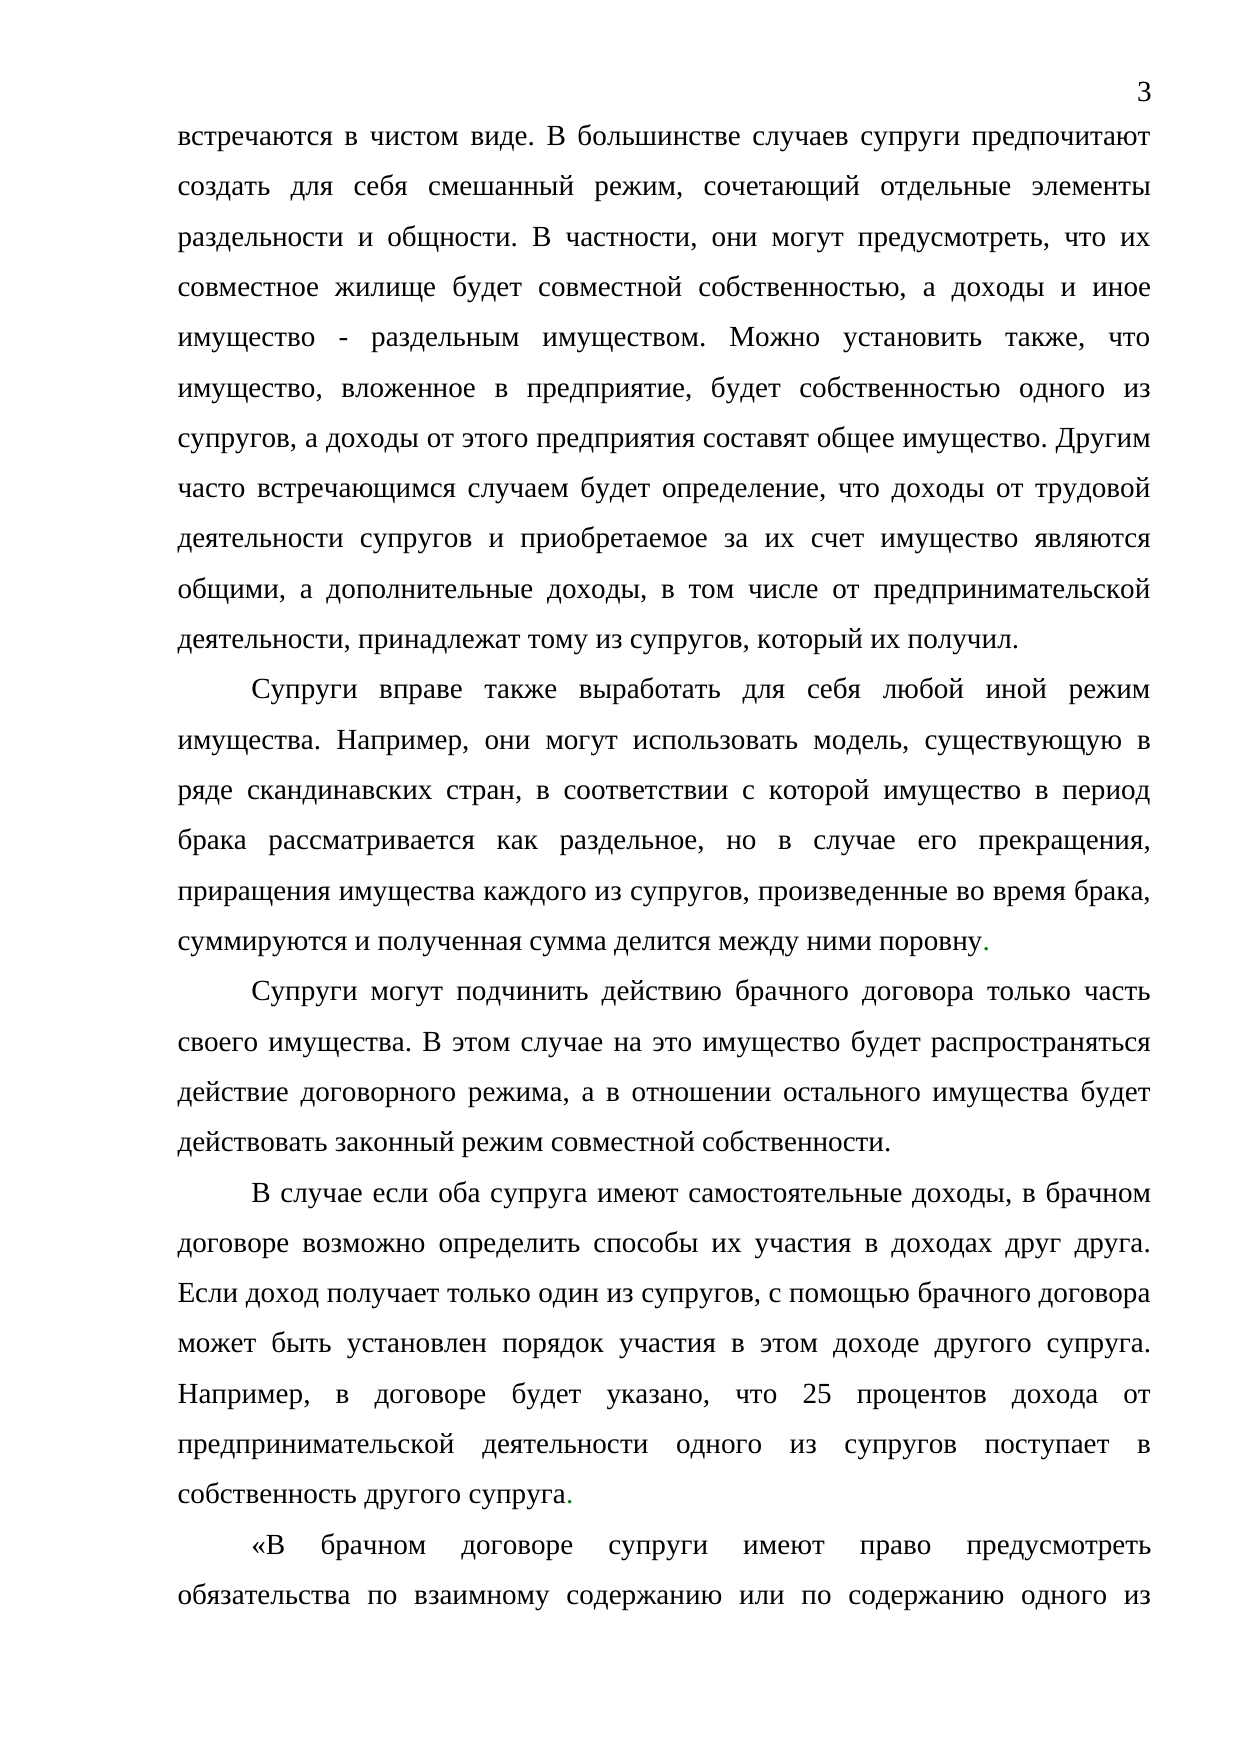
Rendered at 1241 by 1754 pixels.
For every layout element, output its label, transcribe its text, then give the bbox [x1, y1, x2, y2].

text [177, 118, 1152, 655]
text Супруги могут подчинить действию брачного договора только часть своего имущества. В этом случае на это имущество будет распространяться действие договорного режима, а в отношении остального имущества будет действовать законный режим совместной собственности. [177, 973, 1152, 1158]
text Супруги вправе также выработать для себя любой иной режим имущества. Например, они могут использовать модель, существующую в ряде скандинавских стран, в соответствии с которой имущество в период брака рассматривается как раздельное, но в случае его прекращения, приращения имущества каждого из супругов, произведенные во время брака, суммируются и полученная сумма делится между ними поровну. [177, 672, 1152, 957]
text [177, 1527, 1152, 1611]
text В случае если оба супруга имеют самостоятельные доходы, в брачном договоре возможно определить способы их участия в доходах друг друга. Если доход получает только один из супругов, с помощью брачного договора может быть установлен порядок участия в этом доходе другого супруга. Например, в договоре будет указано, что 25 процентов дохода от предпринимательской деятельности одного из супругов поступает в собственность другого супруга. [177, 1175, 1152, 1510]
